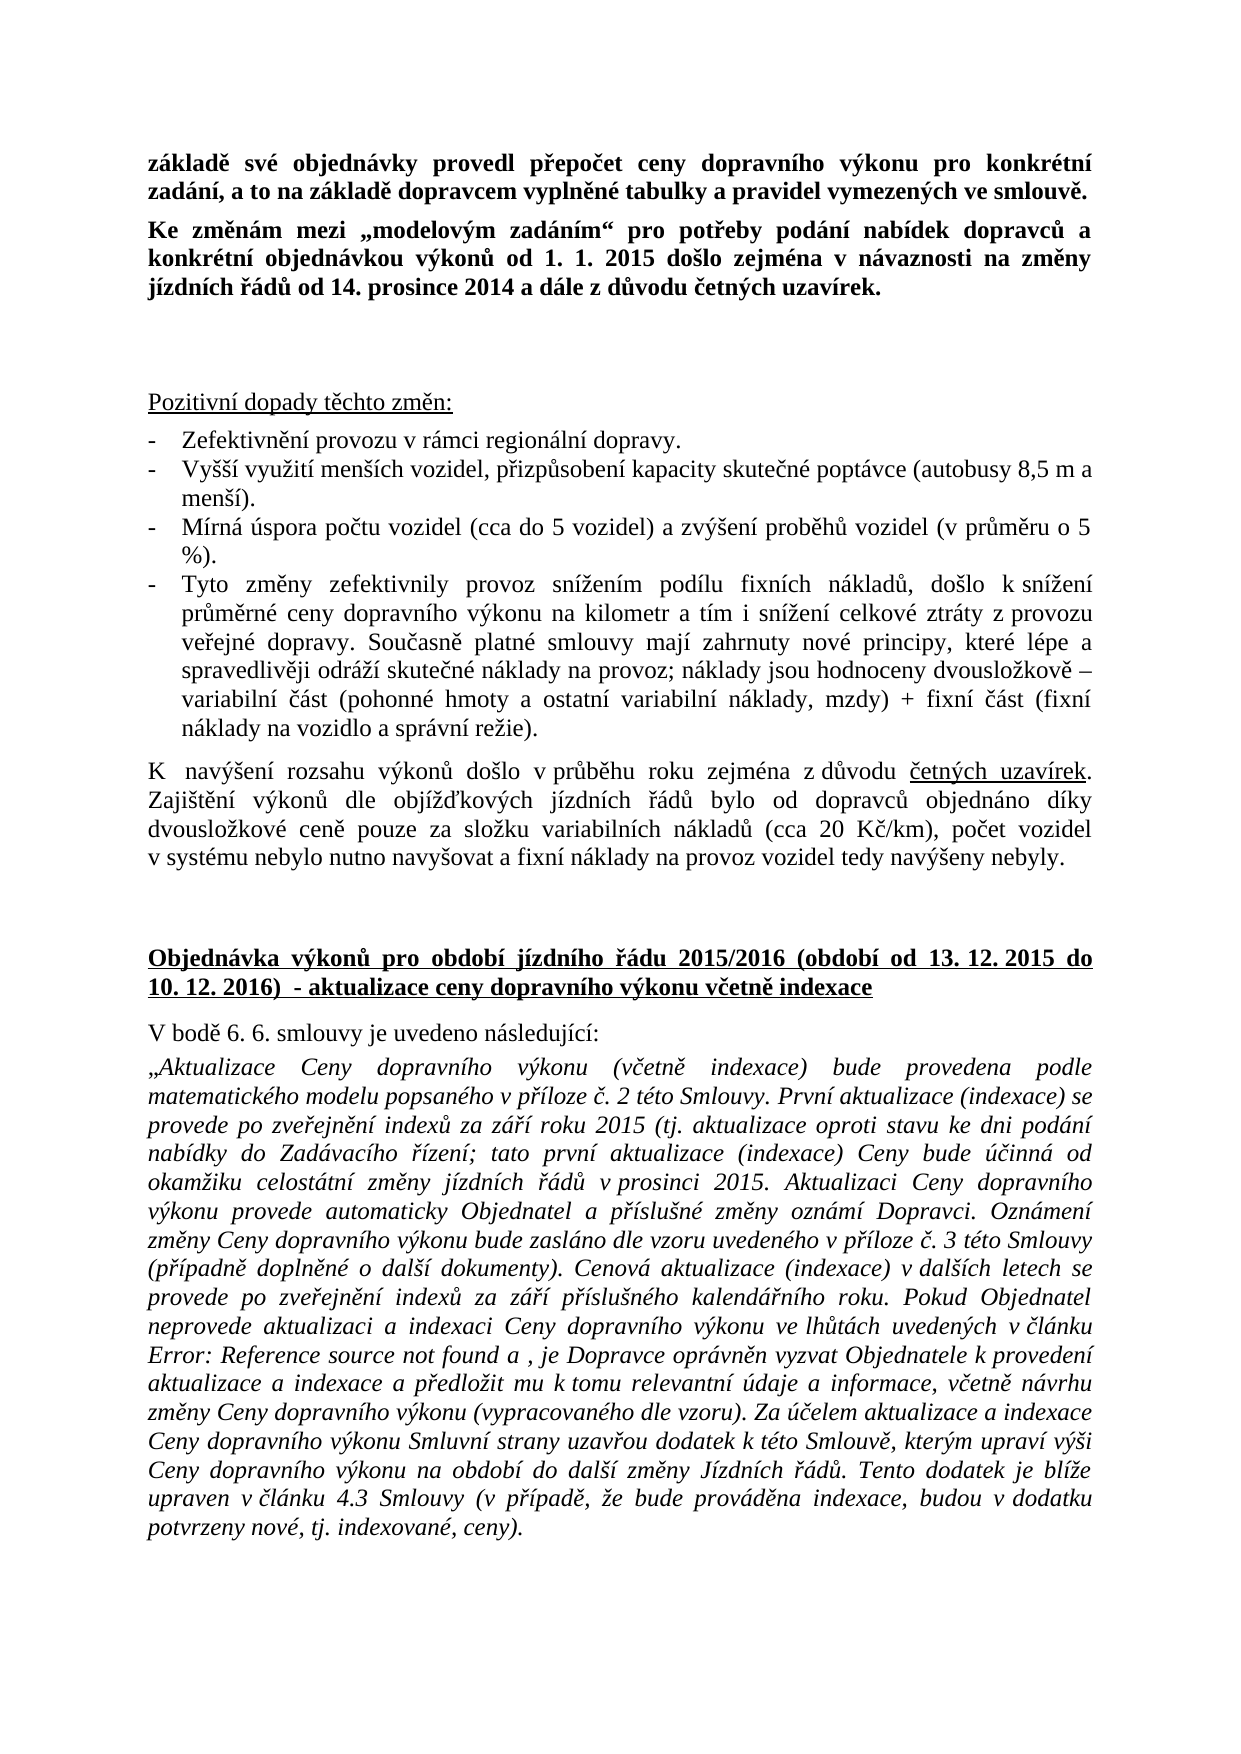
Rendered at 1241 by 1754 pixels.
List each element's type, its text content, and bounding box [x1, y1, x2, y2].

text Objednávka výkonů pro období jízdního řádu 2015/2016 (období od 13. 12. 2015 do 10. 12. 2016) - aktualizace ceny dopravního výkonu včetně indexace [148, 969, 1093, 1001]
text K navýšení rozsahu výkonů došlo v průběhu roku zejména z důvodu četných uzavírek. Zajištění výkonů dle objížďkových jízdních řádů bylo od dopravců objednáno díky dvousložkové ceně pouze za složku variabilních nákladů (cca 20 Kč/km), počet vozidel v systému nebylo nutno navyšovat a fixní náklady na provoz vozidel tedy navýšeny nebyly. [148, 756, 1093, 871]
list Zefektivnění provozu v rámci regionální dopravy. [148, 426, 1093, 454]
text V bodě 6. 6. smlouvy je uvedeno následující: [148, 1018, 1093, 1046]
text Objednávka výkonů pro období jízdního řádu 2015/2016 (období od 13. 12. 2015 do 10. 12. 2016) - aktualizace ceny dopravního výkonu včetně indexace [148, 943, 1093, 968]
list Vyšší využití menších vozidel, přizpůsobení kapacity skutečné poptávce (autobusy 8,5 m a menší). [148, 454, 1093, 512]
text Pozitivní dopady těchto změn: [148, 387, 1093, 416]
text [148, 148, 1093, 205]
list Tyto změny zefektivnily provoz snížením podílu fixních nákladů, došlo k snížení průměrné ceny dopravního výkonu na kilometr a tím i snížení celkové ztráty z provozu veřejné dopravy. Současně platné smlouvy mají zahrnuty nové principy, které lépe a spravedlivěji odráží skutečné náklady na provoz; náklady jsou hodnoceny dvousložkově – variabilní část (pohonné hmoty a ostatní variabilní náklady, mzdy) + fixní část (fixní náklady na vozidlo a správní režie). [148, 569, 1093, 742]
text Ke změnám mezi „modelovým zadáním“ pro potřeby podání nabídek dopravců a konkrétní objednávkou výkonů od 1. 1. 2015 došlo zejména v návaznosti na změny jízdních řádů od 14. prosince 2014 a dále z důvodu četných uzavírek. [148, 215, 1093, 301]
list Mírná úspora počtu vozidel (cca do 5 vozidel) a zvýšení proběhů vozidel (v průměru o 5 %). [148, 512, 1093, 569]
